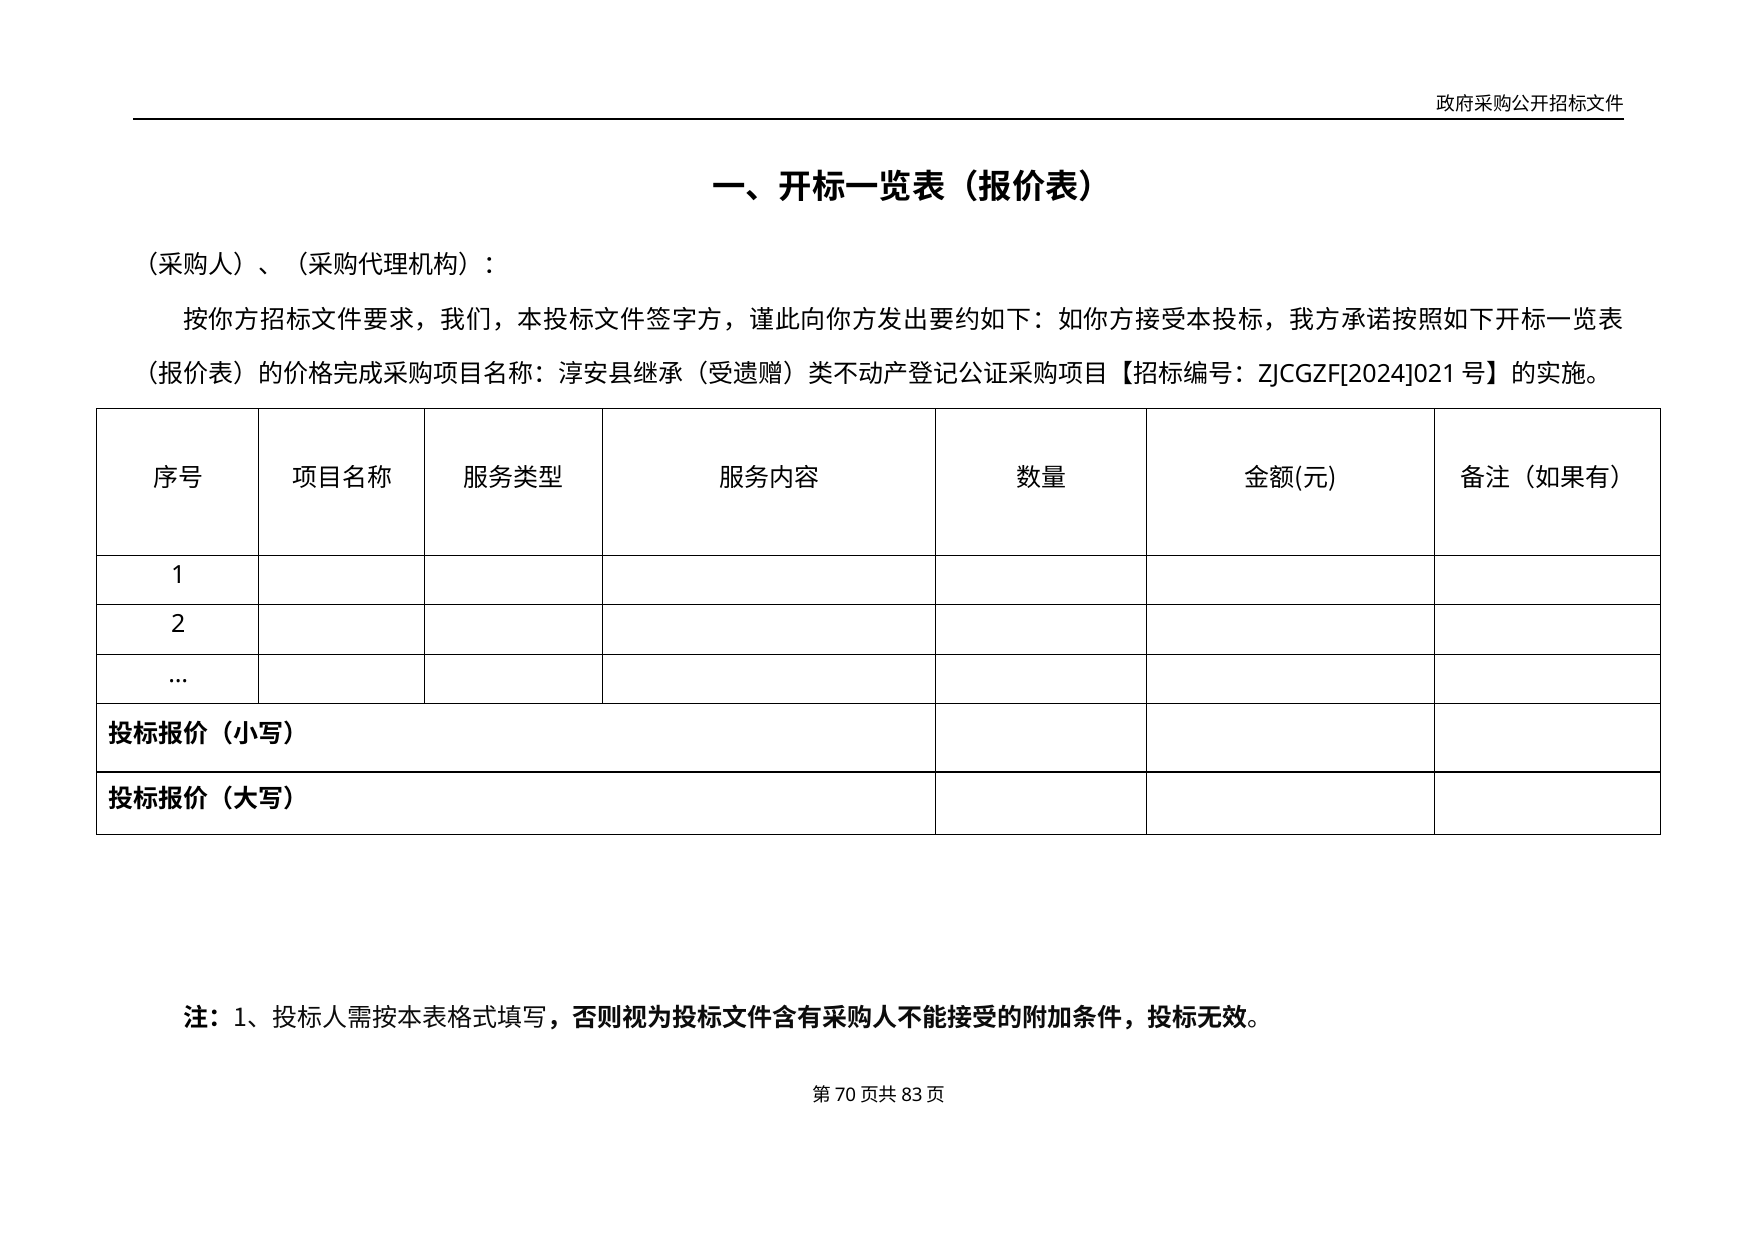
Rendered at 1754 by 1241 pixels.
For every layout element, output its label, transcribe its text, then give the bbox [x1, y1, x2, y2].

table_cell [259, 655, 424, 703]
table_cell [259, 605, 424, 653]
table_cell [1147, 605, 1434, 653]
table_cell 1 [97, 556, 258, 604]
table_cell [1435, 655, 1660, 703]
table_header 数量 [936, 409, 1146, 555]
table_cell [425, 655, 602, 703]
table_cell 2 [97, 605, 258, 653]
table_cell [1147, 773, 1434, 834]
text 按你方招标文件要求，我们，本投标文件签字方，谨此向你方发出要约如下：如你方接受本投标，我方承诺按照如下开标一览表（报价表）的价格完成采购项目名称：淳安县继承（受遗赠）类不动产登记公证采购项目【招标编号：ZJCGZF[2024]021号】的实施。 [133, 299, 1624, 390]
table_header 金额(元) [1147, 409, 1434, 555]
table_header 序号 [97, 409, 258, 555]
table_cell [936, 704, 1146, 771]
table_cell [1435, 605, 1660, 653]
text 一、开标一览表（报价表） [133, 160, 1624, 208]
table_cell [425, 605, 602, 653]
table_cell [936, 556, 1146, 604]
table_header 服务内容 [603, 409, 935, 555]
table_cell [603, 655, 935, 703]
table_cell … [97, 655, 258, 703]
table_cell [1435, 773, 1660, 834]
table_cell [425, 556, 602, 604]
table_cell [259, 556, 424, 604]
table_cell 投标报价（大写） [97, 773, 935, 834]
table_header 备注（如果有） [1435, 409, 1660, 555]
text 注：1、投标人需按本表格式填写，否则视为投标文件含有采购人不能接受的附加条件，投标无效。 [133, 998, 1624, 1034]
table_cell [936, 605, 1146, 653]
table_cell [936, 773, 1146, 834]
table_cell [1147, 655, 1434, 703]
table_cell [1435, 556, 1660, 604]
table_cell [1435, 704, 1660, 771]
table_cell [603, 605, 935, 653]
text （采购人）、（采购代理机构）： [133, 245, 1624, 281]
table_cell [603, 556, 935, 604]
table_cell [936, 655, 1146, 703]
table_cell 投标报价（小写） [97, 704, 935, 771]
table_cell [1147, 556, 1434, 604]
table_header 服务类型 [425, 409, 602, 555]
table_cell [1147, 704, 1434, 771]
table_header 项目名称 [259, 409, 424, 555]
